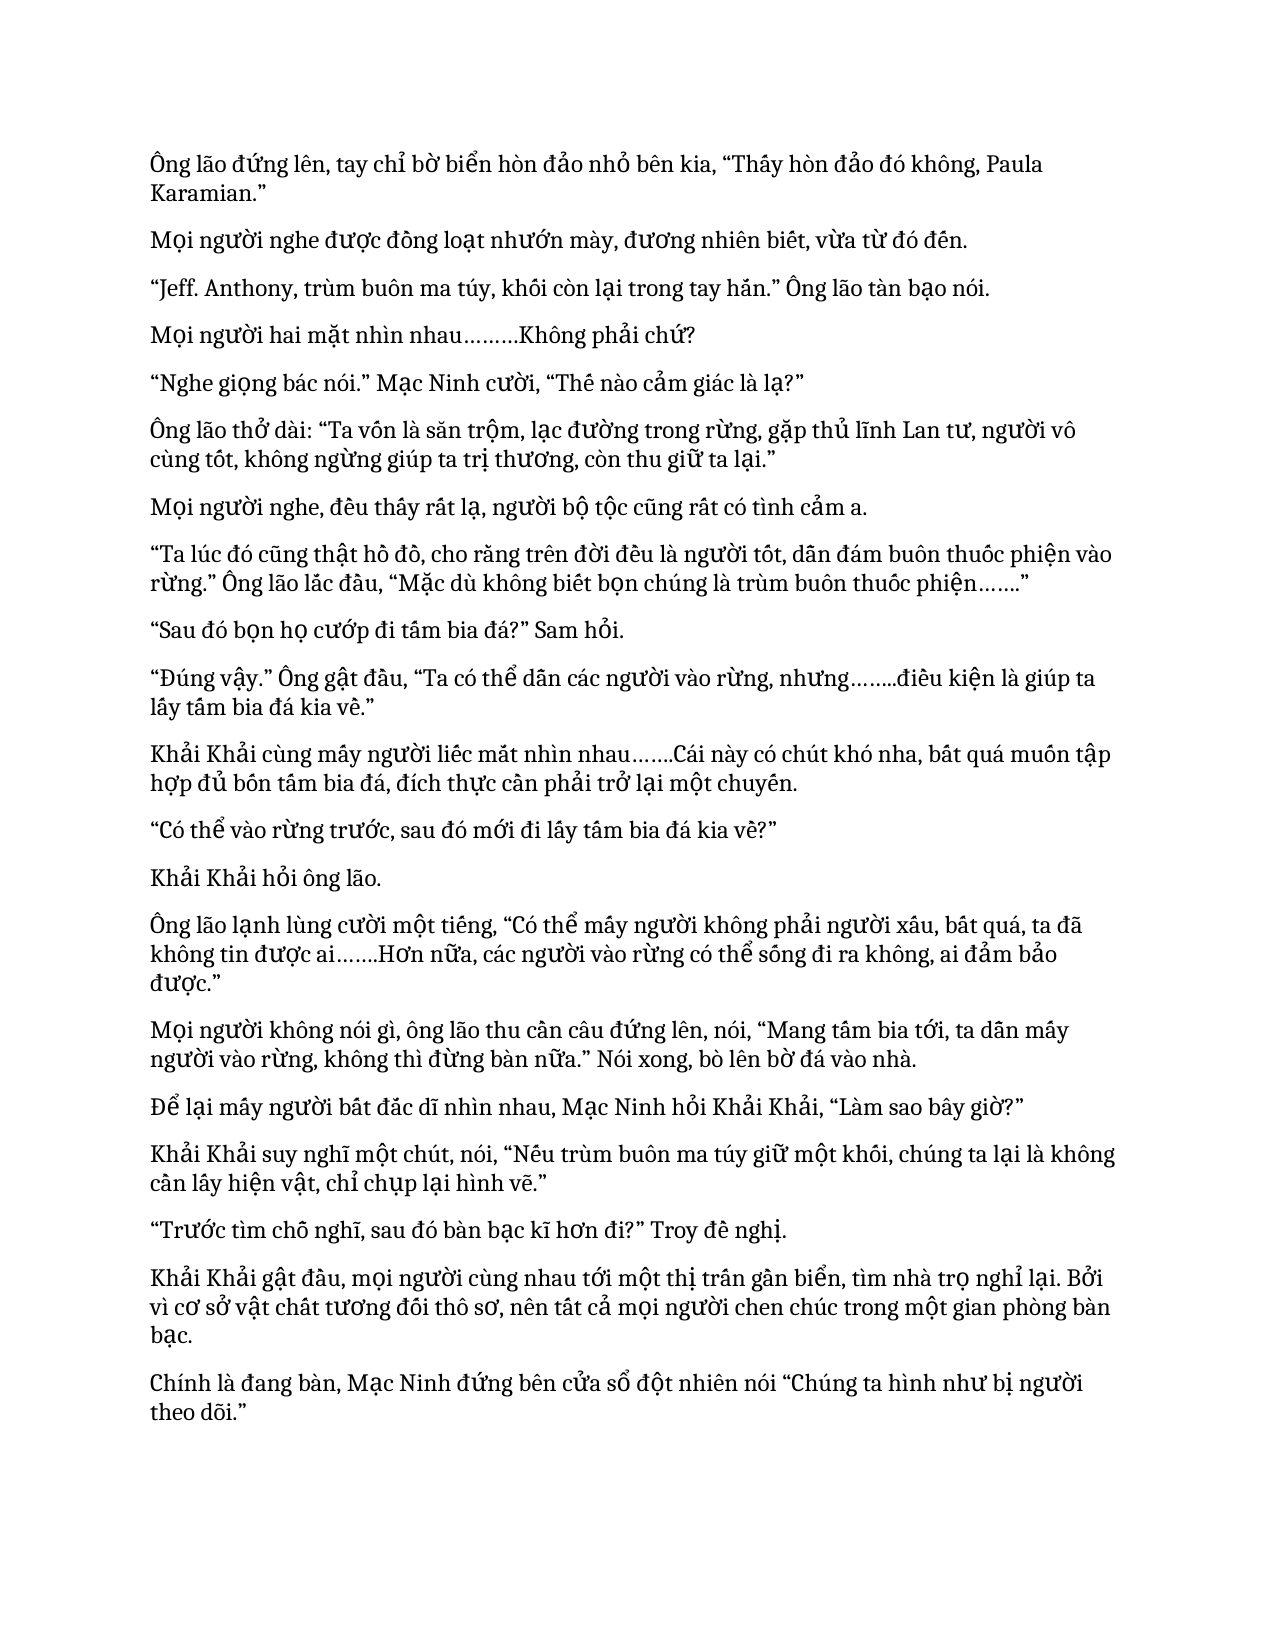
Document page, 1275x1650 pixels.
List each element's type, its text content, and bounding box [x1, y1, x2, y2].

text Mọi người nghe được đồng loạt nhướn mày, đương nhiên biết, vừa từ đó đến. [150, 226, 1125, 255]
text “Jeff. Anthony, trùm buôn ma túy, khối còn lại trong tay hắn.” Ông lão tàn bạo nói. [150, 274, 1125, 302]
text Để lại mấy người bất đắc dĩ nhìn nhau, Mạc Ninh hỏi Khải Khải, “Làm sao bây giờ?” [150, 1092, 1125, 1121]
text “Đúng vậy.” Ông gật đầu, “Ta có thể dẫn các người vào rừng, nhưng……..điều kiện là giúp ta lấy tấm bia đá kia về.” [150, 664, 1125, 721]
text Khải Khải suy nghĩ một chút, nói, “Nếu trùm buôn ma túy giữ một khối, chúng ta lại là không cần lấy hiện vật, chỉ chụp lại hình vẽ.” [150, 1140, 1125, 1197]
text “Có thể vào rừng trước, sau đó mới đi lấy tấm bia đá kia về?” [150, 816, 1125, 845]
text “Trước tìm chỗ nghĩ, sau đó bàn bạc kĩ hơn đi?” Troy đề nghị. [150, 1216, 1125, 1245]
text “Ta lúc đó cũng thật hồ đồ, cho rằng trên đời đều là người tốt, dẫn đám buôn thuốc phiện vào rừng.” Ông lão lắc đầu, “Mặc dù không biết bọn chúng là trùm buôn thuốc phiện…….” [150, 540, 1125, 597]
text Ông lão thở dài: “Ta vốn là săn trộm, lạc đường trong rừng, gặp thủ lĩnh Lan tư, người vô cùng tốt, không ngừng giúp ta trị thương, còn thu giữ ta lại.” [150, 416, 1125, 474]
text Ông lão lạnh lùng cười một tiếng, “Có thể mấy người không phải người xấu, bất quá, ta đã không tin được ai…….Hơn nữa, các người vào rừng có thể sống đi ra không, ai đảm bảo được.” [150, 911, 1125, 997]
text Mọi người không nói gì, ông lão thu cần câu đứng lên, nói, “Mang tấm bia tới, ta dẫn mấy người vào rừng, không thì đừng bàn nữa.” Nói xong, bò lên bờ đá vào nhà. [150, 1016, 1125, 1074]
text Ông lão đứng lên, tay chỉ bờ biển hòn đảo nhỏ bên kia, “Thấy hòn đảo đó không, Paula Karamian.” [150, 150, 1125, 207]
text “Sau đó bọn họ cướp đi tấm bia đá?” Sam hỏi. [150, 616, 1125, 645]
text Mọi người hai mặt nhìn nhau………Không phải chứ? [150, 321, 1125, 350]
text Mọi người nghe, đều thấy rất lạ, người bộ tộc cũng rất có tình cảm a. [150, 492, 1125, 521]
text Khải Khải gật đầu, mọi người cùng nhau tới một thị trấn gần biển, tìm nhà trọ nghỉ lại. Bởi vì cơ sở vật chất tương đối thô sơ, nên tất cả mọi người chen chúc trong một gian phòng bàn bạc. [150, 1264, 1125, 1350]
text Khải Khải hỏi ông lão. [150, 864, 1125, 892]
text Khải Khải cùng mấy người liếc mắt nhìn nhau…….Cái này có chút khó nha, bất quá muốn tập hợp đủ bốn tấm bia đá, đích thực cần phải trở lại một chuyến. [150, 740, 1125, 797]
text “Nghe giọng bác nói.” Mạc Ninh cười, “Thế nào cảm giác là lạ?” [150, 369, 1125, 397]
text Chính là đang bàn, Mạc Ninh đứng bên cửa sổ đột nhiên nói “Chúng ta hình như bị người theo dõi.” [150, 1369, 1125, 1426]
